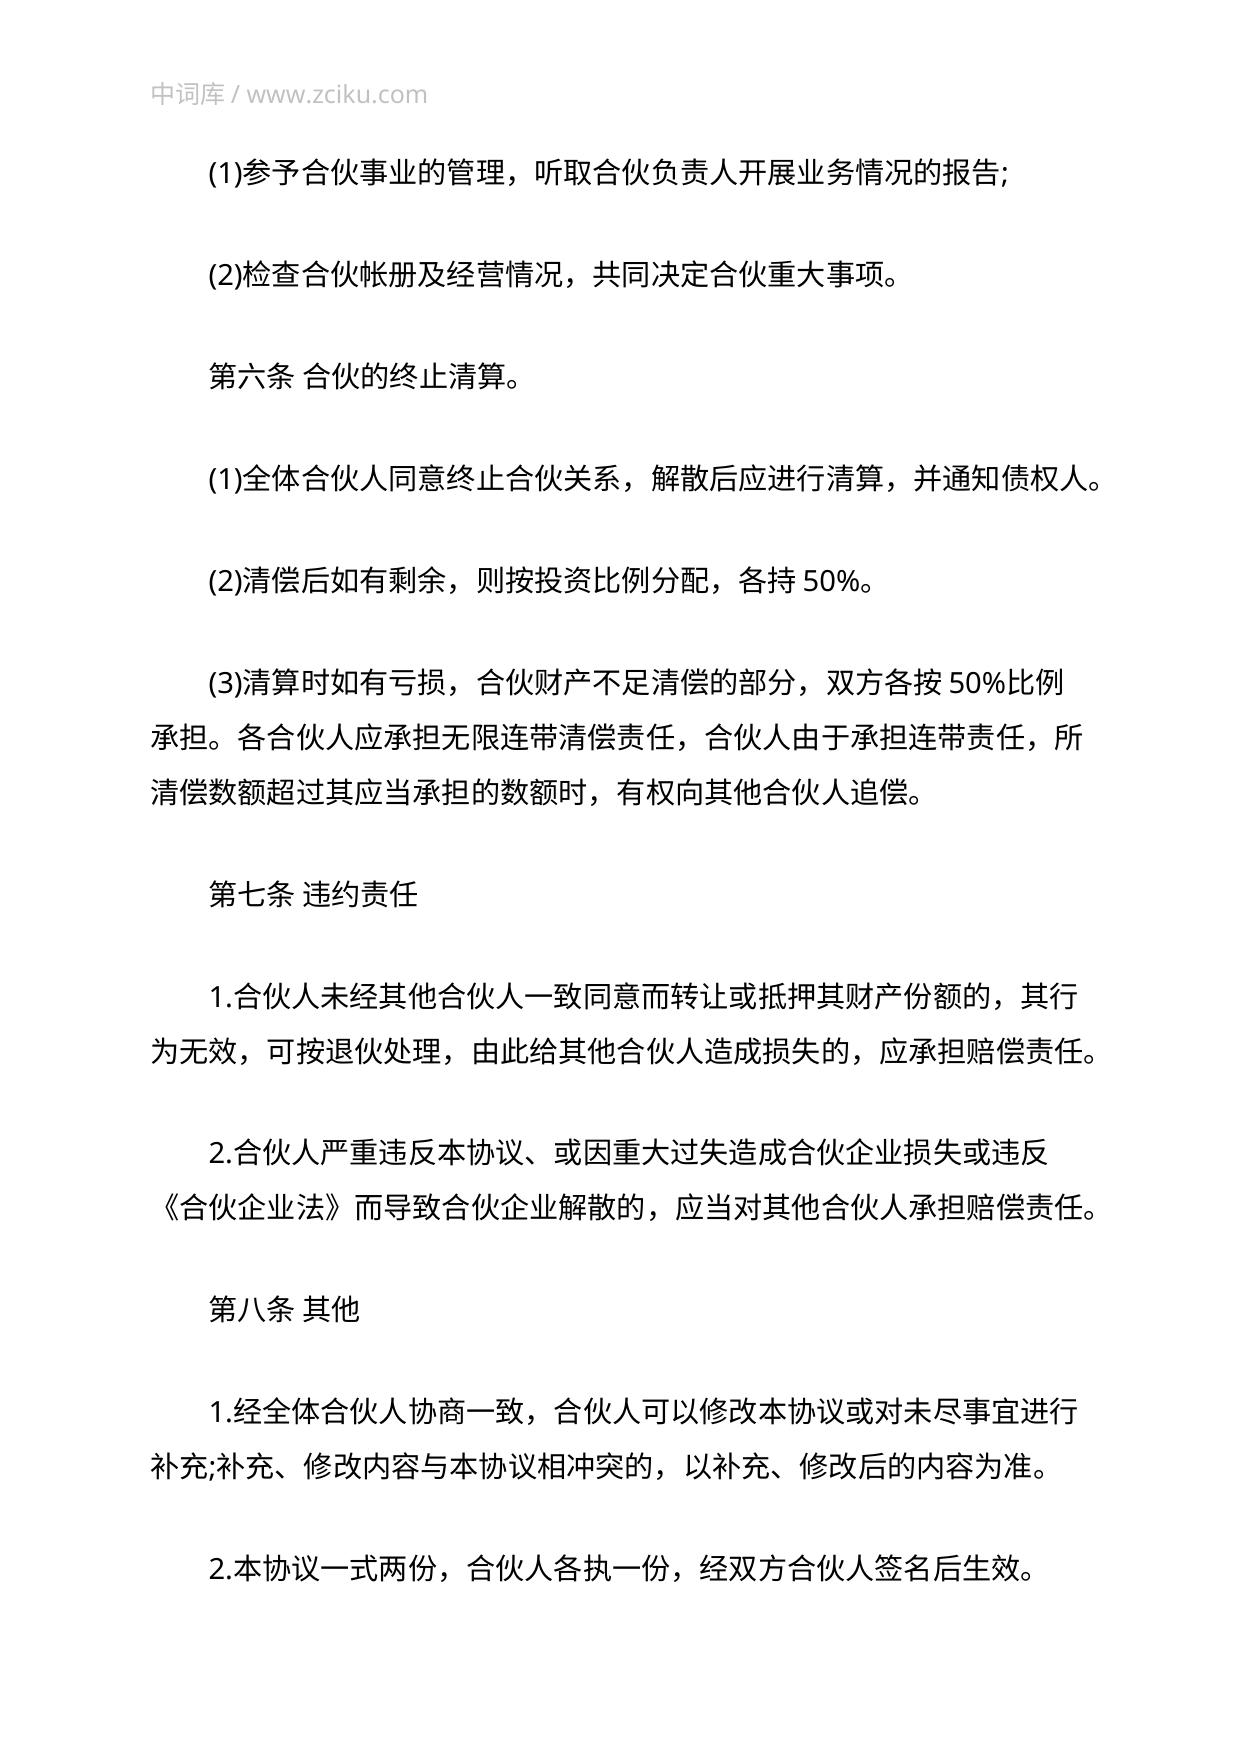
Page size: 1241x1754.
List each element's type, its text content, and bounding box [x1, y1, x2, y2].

text 2.合伙人严重违反本协议、或因重大过失造成合伙企业损失或违反《合伙企业法》而导致合伙企业解散的，应当对其他合伙人承担赔偿责任。 [150, 1130, 1090, 1227]
text (3)清算时如有亏损，合伙财产不足清偿的部分，双方各按50%比例承担。各合伙人应承担无限连带清偿责任，合伙人由于承担连带责任，所清偿数额超过其应当承担的数额时，有权向其他合伙人追偿。 [150, 660, 1090, 812]
text 第七条 违约责任 [150, 871, 1090, 914]
text (2)检查合伙帐册及经营情况，共同决定合伙重大事项。 [150, 252, 1090, 294]
text 1.合伙人未经其他合伙人一致同意而转让或抵押其财产份额的，其行为无效，可按退伙处理，由此给其他合伙人造成损失的，应承担赔偿责任。 [150, 973, 1090, 1070]
text (1)参予合伙事业的管理，听取合伙负责人开展业务情况的报告; [150, 150, 1090, 192]
text 1.经全体合伙人协商一致，合伙人可以修改本协议或对未尽事宜进行补充;补充、修改内容与本协议相冲突的，以补充、修改后的内容为准。 [150, 1388, 1090, 1486]
text 2.本协议一式两份，合伙人各执一份，经双方合伙人签名后生效。 [150, 1545, 1090, 1588]
text (1)全体合伙人同意终止合伙关系，解散后应进行清算，并通知债权人。 [150, 456, 1090, 498]
text 第八条 其他 [150, 1287, 1090, 1329]
text 第六条 合伙的终止清算。 [150, 354, 1090, 396]
text (2)清偿后如有剩余，则按投资比例分配，各持50%。 [150, 558, 1090, 600]
